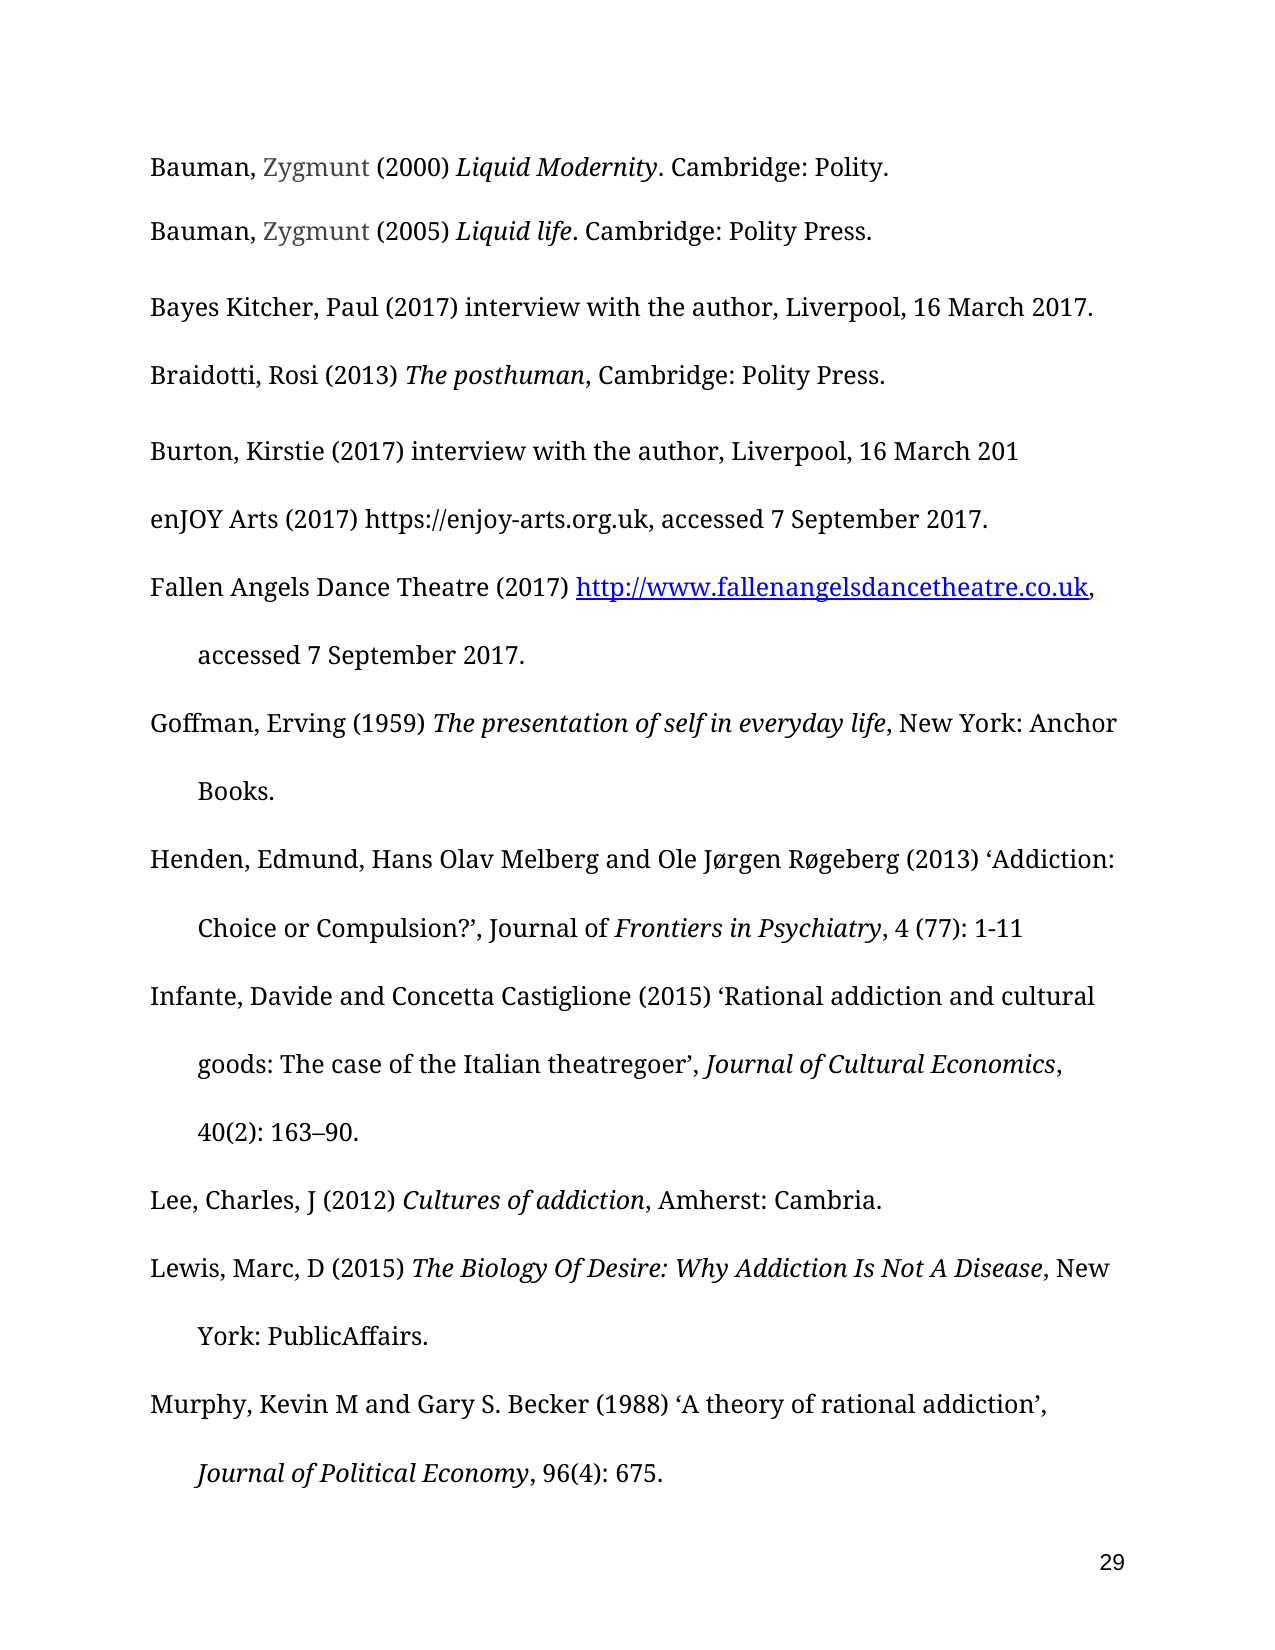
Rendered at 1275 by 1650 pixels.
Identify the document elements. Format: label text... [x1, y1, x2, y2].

text Braidotti, Rosi (2013) The posthuman, Cambridge: Polity Press. [150, 357, 1125, 391]
text Fallen Angels Dance Theatre (2017) http://www.fallenangelsdancetheatre.co.uk, accessed 7 September 2017. [150, 570, 1125, 672]
text Bauman, Zygmunt (2000) Liquid Modernity. Cambridge: Polity. [150, 150, 1125, 184]
text Infante, Davide and Concetta Castiglione (2015) ‘Rational addiction and cultural goods: The case of the Italian theatregoer’, Journal of Cultural Economics, 40(2): 163–90. [150, 978, 1125, 1149]
text enJOY Arts (2017) https://enjoy-arts.org.uk, accessed 7 September 2017. [150, 502, 1125, 536]
text Murphy, Kevin M and Gary S. Becker (1988) ‘A theory of rational addiction’, Journal of Political Economy, 96(4): 675. [150, 1387, 1125, 1489]
text Goffman, Erving (1959) The presentation of self in everyday life, New York: Anchor Books. [150, 706, 1125, 808]
text Henden, Edmund, Hans Olav Melberg and Ole Jørgen Røgeberg (2013) ‘Addiction: Choice or Compulsion?’, Journal of Frontiers in Psychiatry, 4 (77): 1-11 [150, 842, 1125, 944]
text Burton, Kirstie (2017) interview with the author, Liverpool, 16 March 201 [150, 433, 1125, 467]
text Bayes Kitcher, Paul (2017) interview with the author, Liverpool, 16 March 2017. [150, 289, 1125, 323]
text Lewis, Marc, D (2015) The Biology Of Desire: Why Addiction Is Not A Disease, New York: PublicAffairs. [150, 1251, 1125, 1353]
text Lee, Charles, J (2012) Cultures of addiction, Amherst: Cambria. [150, 1183, 1125, 1217]
text Bauman, Zygmunt (2005) Liquid life. Cambridge: Polity Press. [150, 213, 1125, 247]
